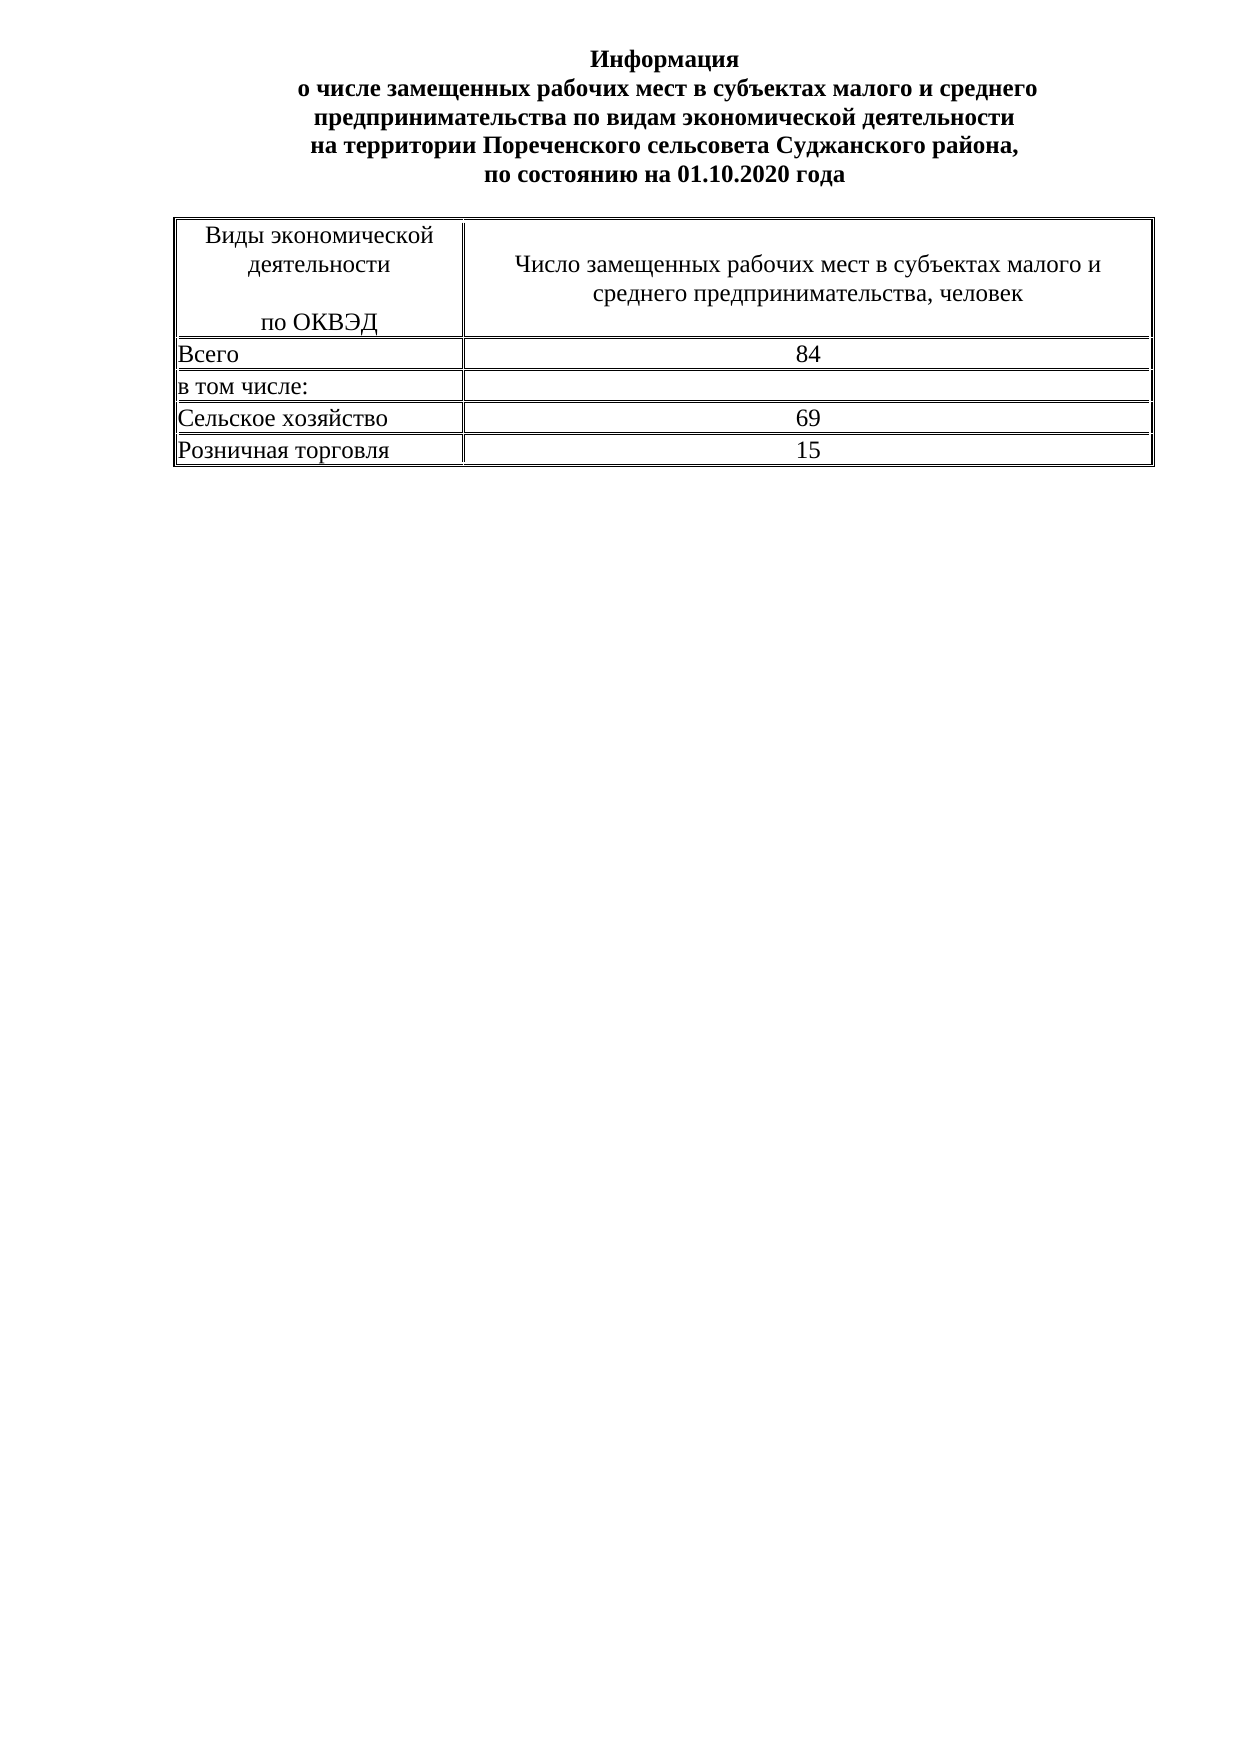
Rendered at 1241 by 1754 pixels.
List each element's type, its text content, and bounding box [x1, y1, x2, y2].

table_cell Сельское хозяйство [177, 400, 462, 431]
table_header Виды экономической деятельности по ОКВЭД [177, 220, 463, 336]
text по состоянию на 01.10.2020 года [177, 159, 1152, 188]
table_cell 84 [464, 336, 1153, 367]
table_cell Розничная торговля [177, 431, 463, 463]
text о числе замещенных рабочих мест в субъектах малого и среднего предпринимательства по видам экономической деятельности [177, 73, 1152, 131]
table_cell в том числе: [177, 368, 462, 399]
table_cell [465, 368, 1152, 399]
text на территории Пореченского сельсовета Суджанского района, [177, 131, 1152, 159]
text Информация [177, 44, 1152, 73]
table_cell 15 [464, 431, 1152, 463]
table_cell Всего [175, 336, 463, 367]
table_header Число замещенных рабочих мест в субъектах малого и среднего предпринимательства, человек [464, 220, 1151, 336]
table_cell 69 [465, 400, 1152, 431]
